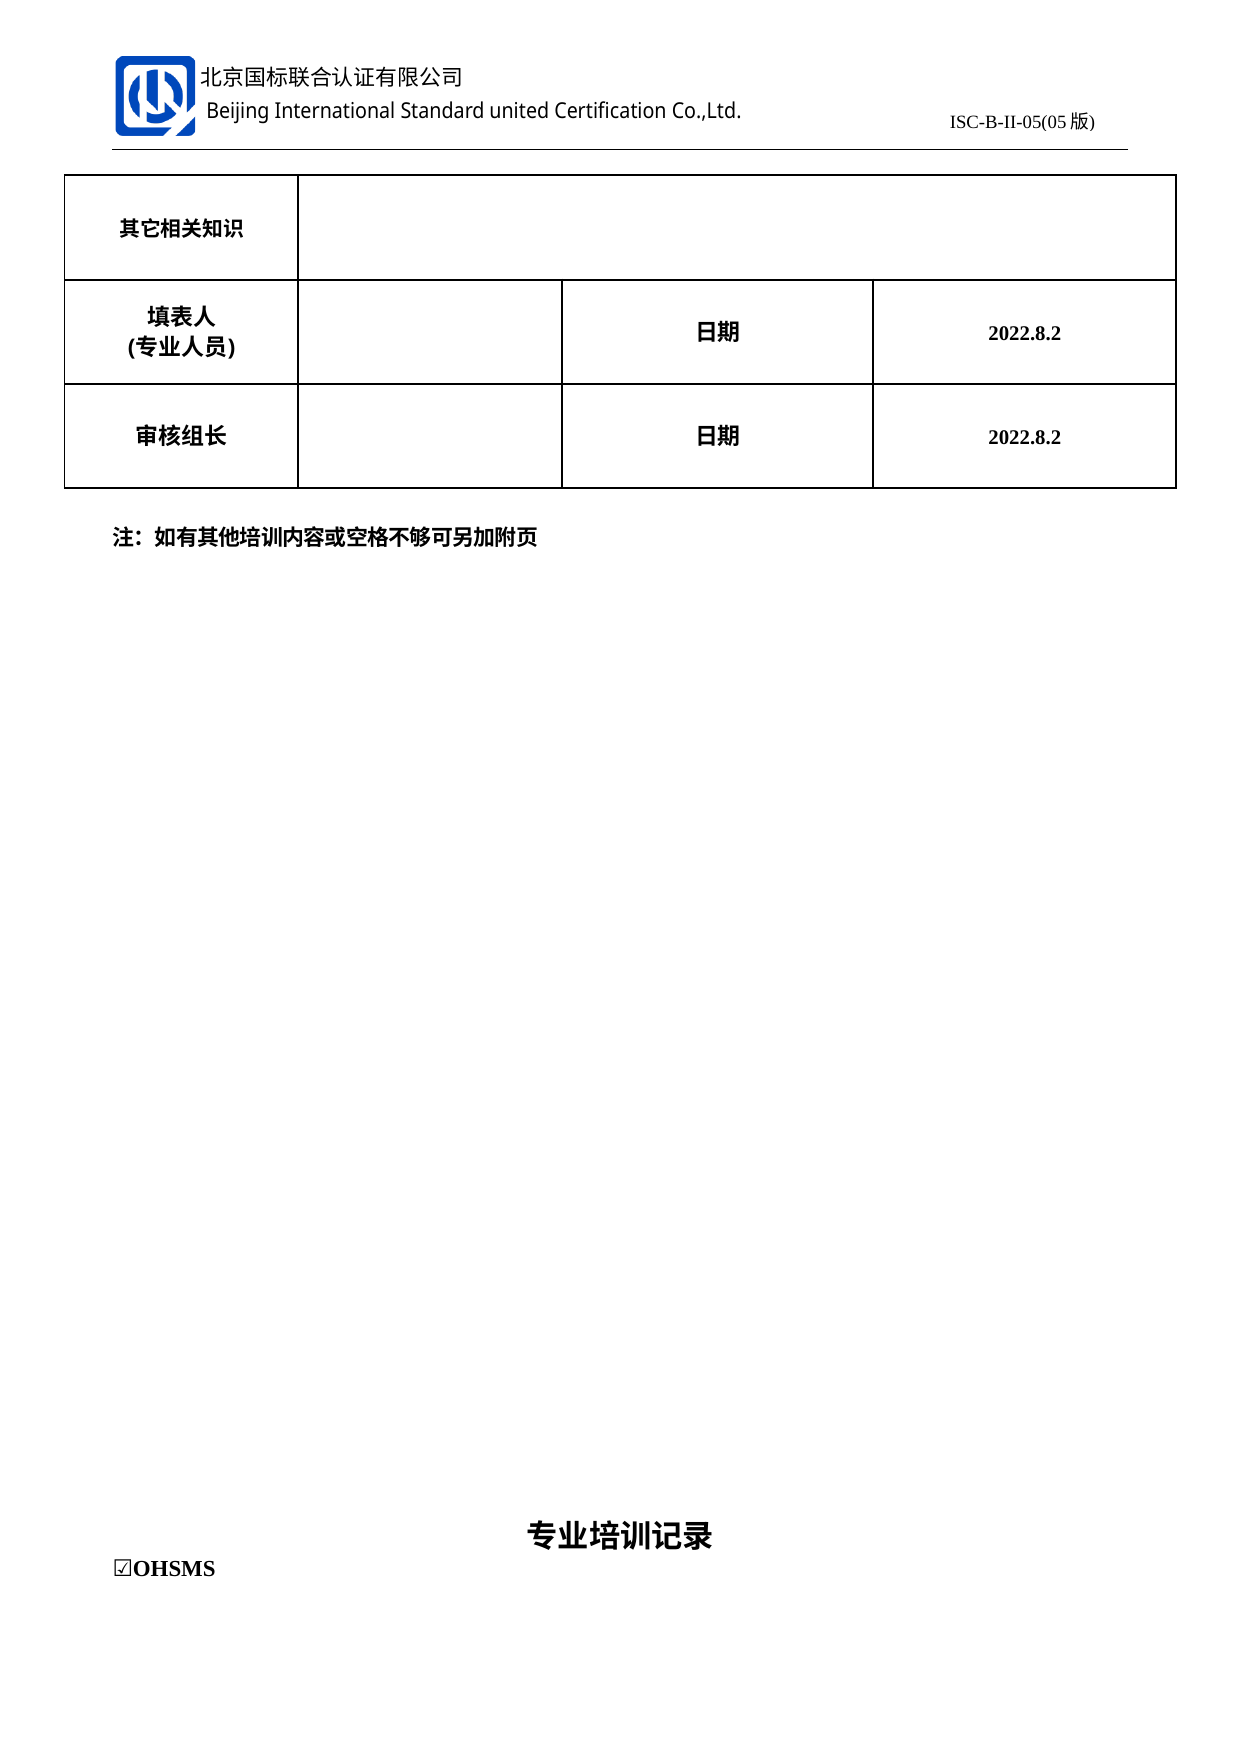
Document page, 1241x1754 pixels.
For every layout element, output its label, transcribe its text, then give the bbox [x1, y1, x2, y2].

table_cell [299, 385, 561, 487]
table_cell [299, 176, 1175, 278]
text ☑OHSMS [112, 1555, 1128, 1582]
picture [115, 56, 196, 136]
table_cell 填表人 (专业人员) [65, 281, 297, 383]
table_cell 2022.8.2 [874, 281, 1175, 383]
table_cell 2022.8.2 [874, 385, 1175, 487]
text 注：如有其他培训内容或空格不够可另加附页 [112, 520, 1128, 552]
table_cell 日期 [563, 385, 872, 487]
table_cell [299, 281, 561, 383]
text 专业培训记录 [112, 1518, 1128, 1555]
table_cell 审核组长 [65, 385, 297, 487]
table_cell 其它相关知识 [65, 176, 297, 278]
table_cell 日期 [563, 281, 872, 383]
